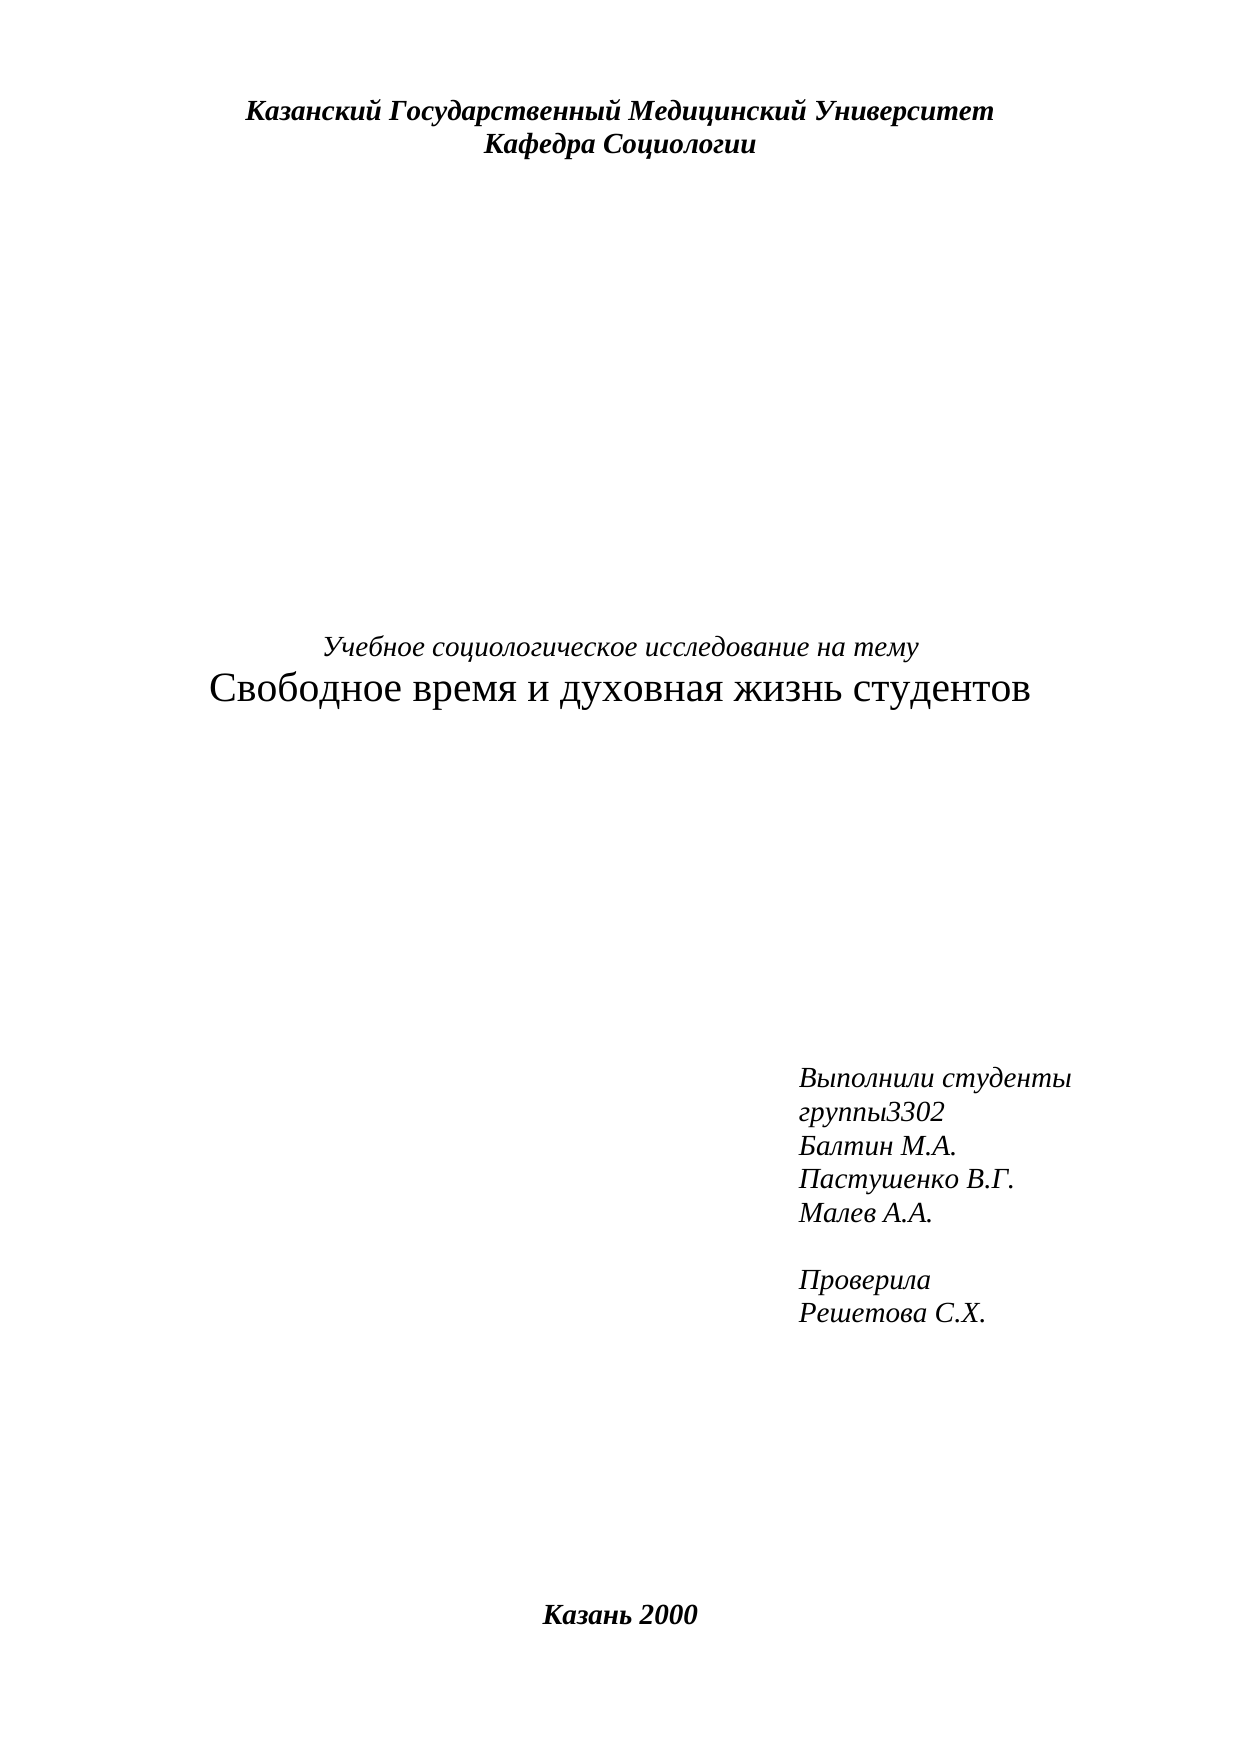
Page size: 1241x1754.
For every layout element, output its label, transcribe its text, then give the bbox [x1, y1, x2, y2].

title Кафедра Социологии [59, 126, 1181, 160]
text Пастушенко В.Г. [799, 1161, 1181, 1195]
text Выполнили студенты группы3302 [799, 1061, 1181, 1128]
text Малев А.А. [799, 1195, 1181, 1228]
title Казанский Государственный Медицинский Университет [59, 93, 1181, 126]
text Решетова С.Х. [799, 1295, 1181, 1329]
text Балтин М.А. [799, 1128, 1181, 1161]
title Свободное время и духовная жизнь студентов [59, 663, 1181, 711]
text Казань 2000 [59, 1597, 1181, 1631]
text Проверила [799, 1262, 1181, 1295]
title Учебное социологическое исследование на тему [59, 629, 1181, 663]
